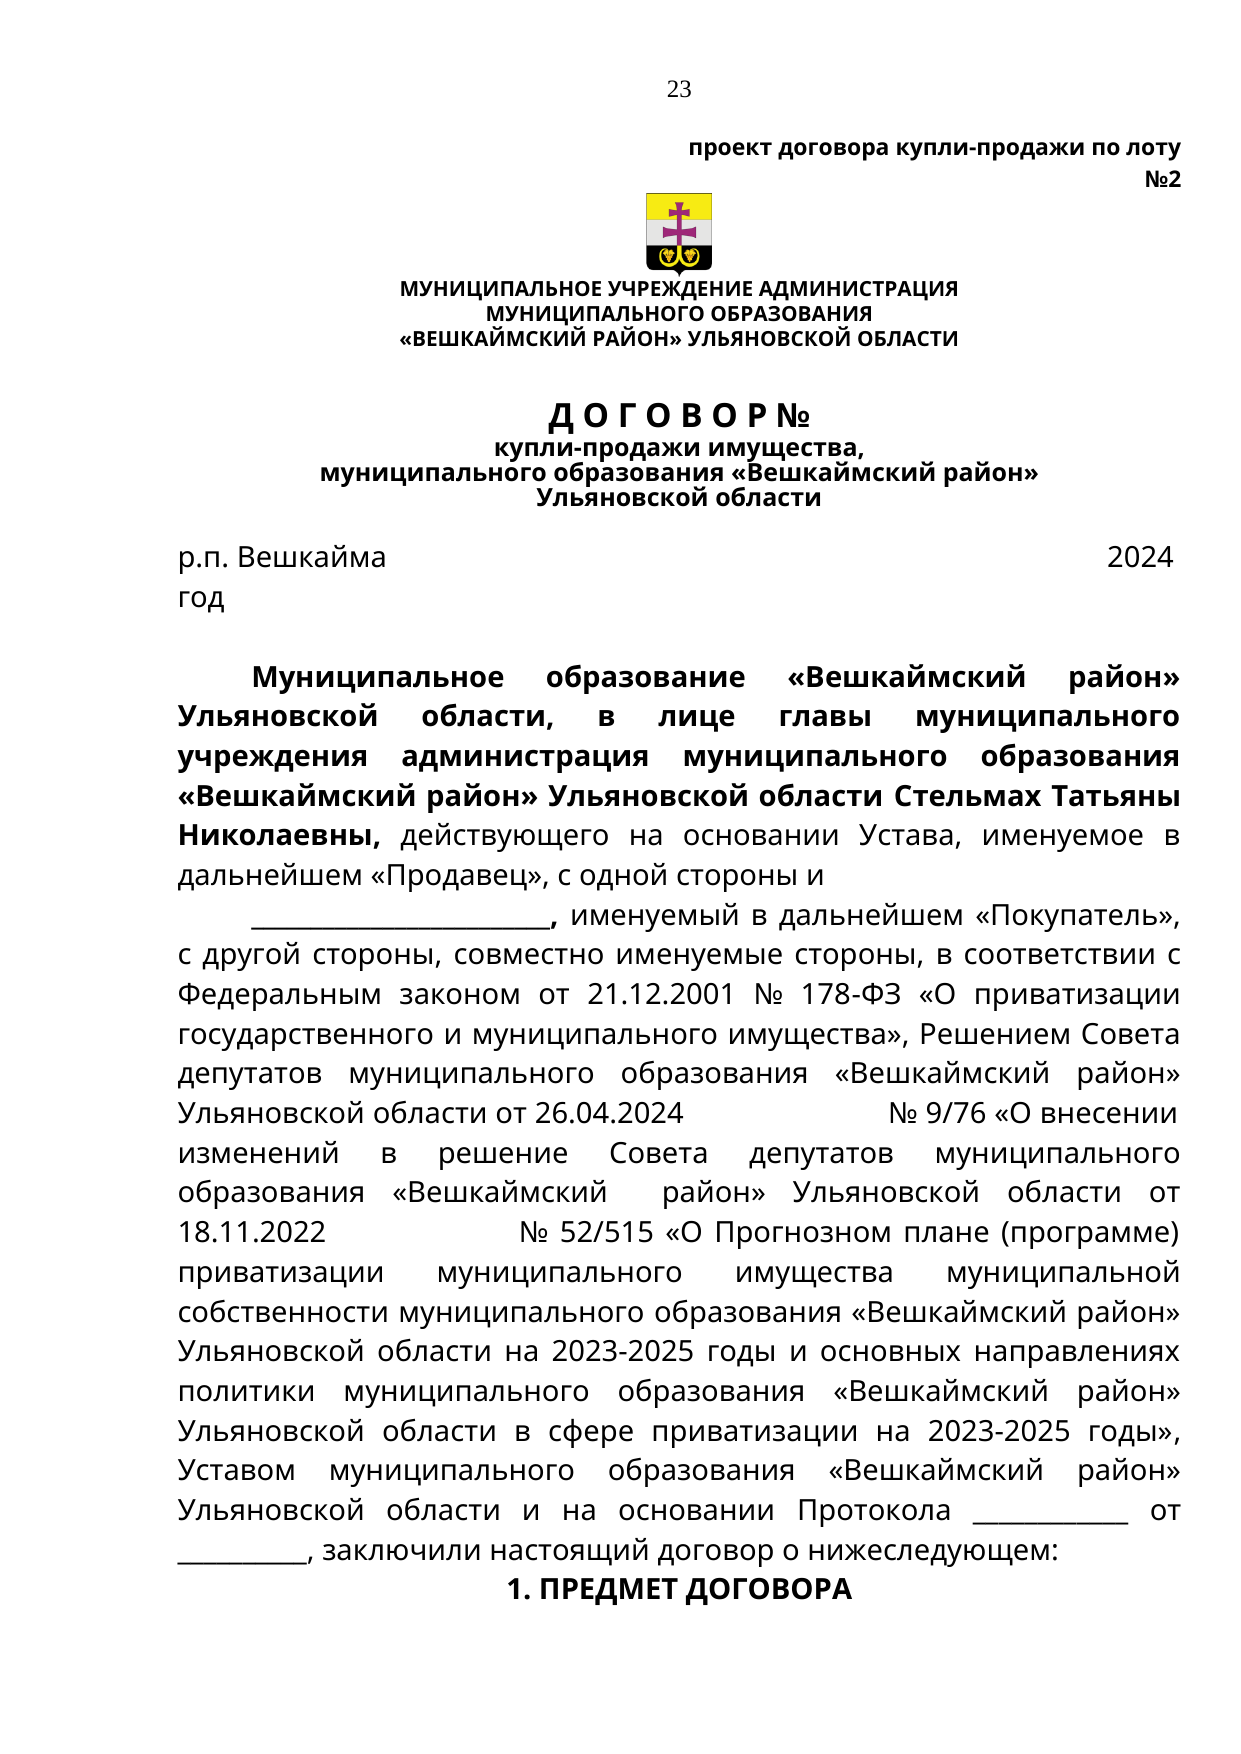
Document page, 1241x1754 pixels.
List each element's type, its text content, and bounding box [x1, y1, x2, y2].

title Д О Г О В О Р № [177, 391, 1181, 437]
picture [646, 193, 712, 277]
title МУНИЦИПАЛЬНОГО ОБРАЗОВАНИЯ [177, 302, 1181, 327]
text Муниципальное образование «Вешкаймский район» Ульяновской области, в лице главы муниципального учреждения администрация муниципального образования «Вешкаймский район» Ульяновской области Стельмах Татьяны Николаевны, действующего на основании Устава, именуемое в дальнейшем «Продавец», с одной стороны и [177, 656, 1181, 894]
text _________________________, именуемый в дальнейшем «Покупатель», с другой стороны, совместно именуемые стороны, в соответствии с Федеральным законом от 21.12.2001 № 178-ФЗ «О приватизации государственного и муниципального имущества», Решением Совета депутатов муниципального образования «Вешкаймский район» Ульяновской области от 26.04.2024 № 9/76 «О внесении изменений в решение Совета депутатов муниципального образования «Вешкаймский район» Ульяновской области от 18.11.2022 № 52/515 «О Прогнозном плане (программе) приватизации муниципального имущества муниципальной собственности муниципального образования «Вешкаймский район» Ульяновской области на 2023-2025 годы и основных направлениях политики муниципального образования «Вешкаймский район» Ульяновской области в сфере приватизации на 2023-2025 годы», Уставом муниципального образования «Вешкаймский район» Ульяновской области и на основании Протокола ____________ от __________, заключили настоящий договор о нижеследующем: [177, 894, 1181, 1569]
title купли-продажи имущества, [177, 437, 1181, 462]
text р.п. Вешкайма 2024 год [177, 537, 1181, 616]
title «ВЕШКАЙМСКИЙ РАЙОН» УЛЬЯНОВСКОЙ ОБЛАСТИ [177, 327, 1181, 352]
title Ульяновской области [177, 487, 1181, 512]
title МУНИЦИПАЛЬНОЕ УЧРЕЖДЕНИЕ АДМИНИСТРАЦИЯ [177, 277, 1181, 302]
text 1. ПРЕДМЕТ ДОГОВОРА [177, 1569, 1181, 1608]
text проект договора купли-продажи по лоту №2 [646, 131, 1181, 194]
title муниципального образования «Вешкаймский район» [177, 462, 1181, 487]
